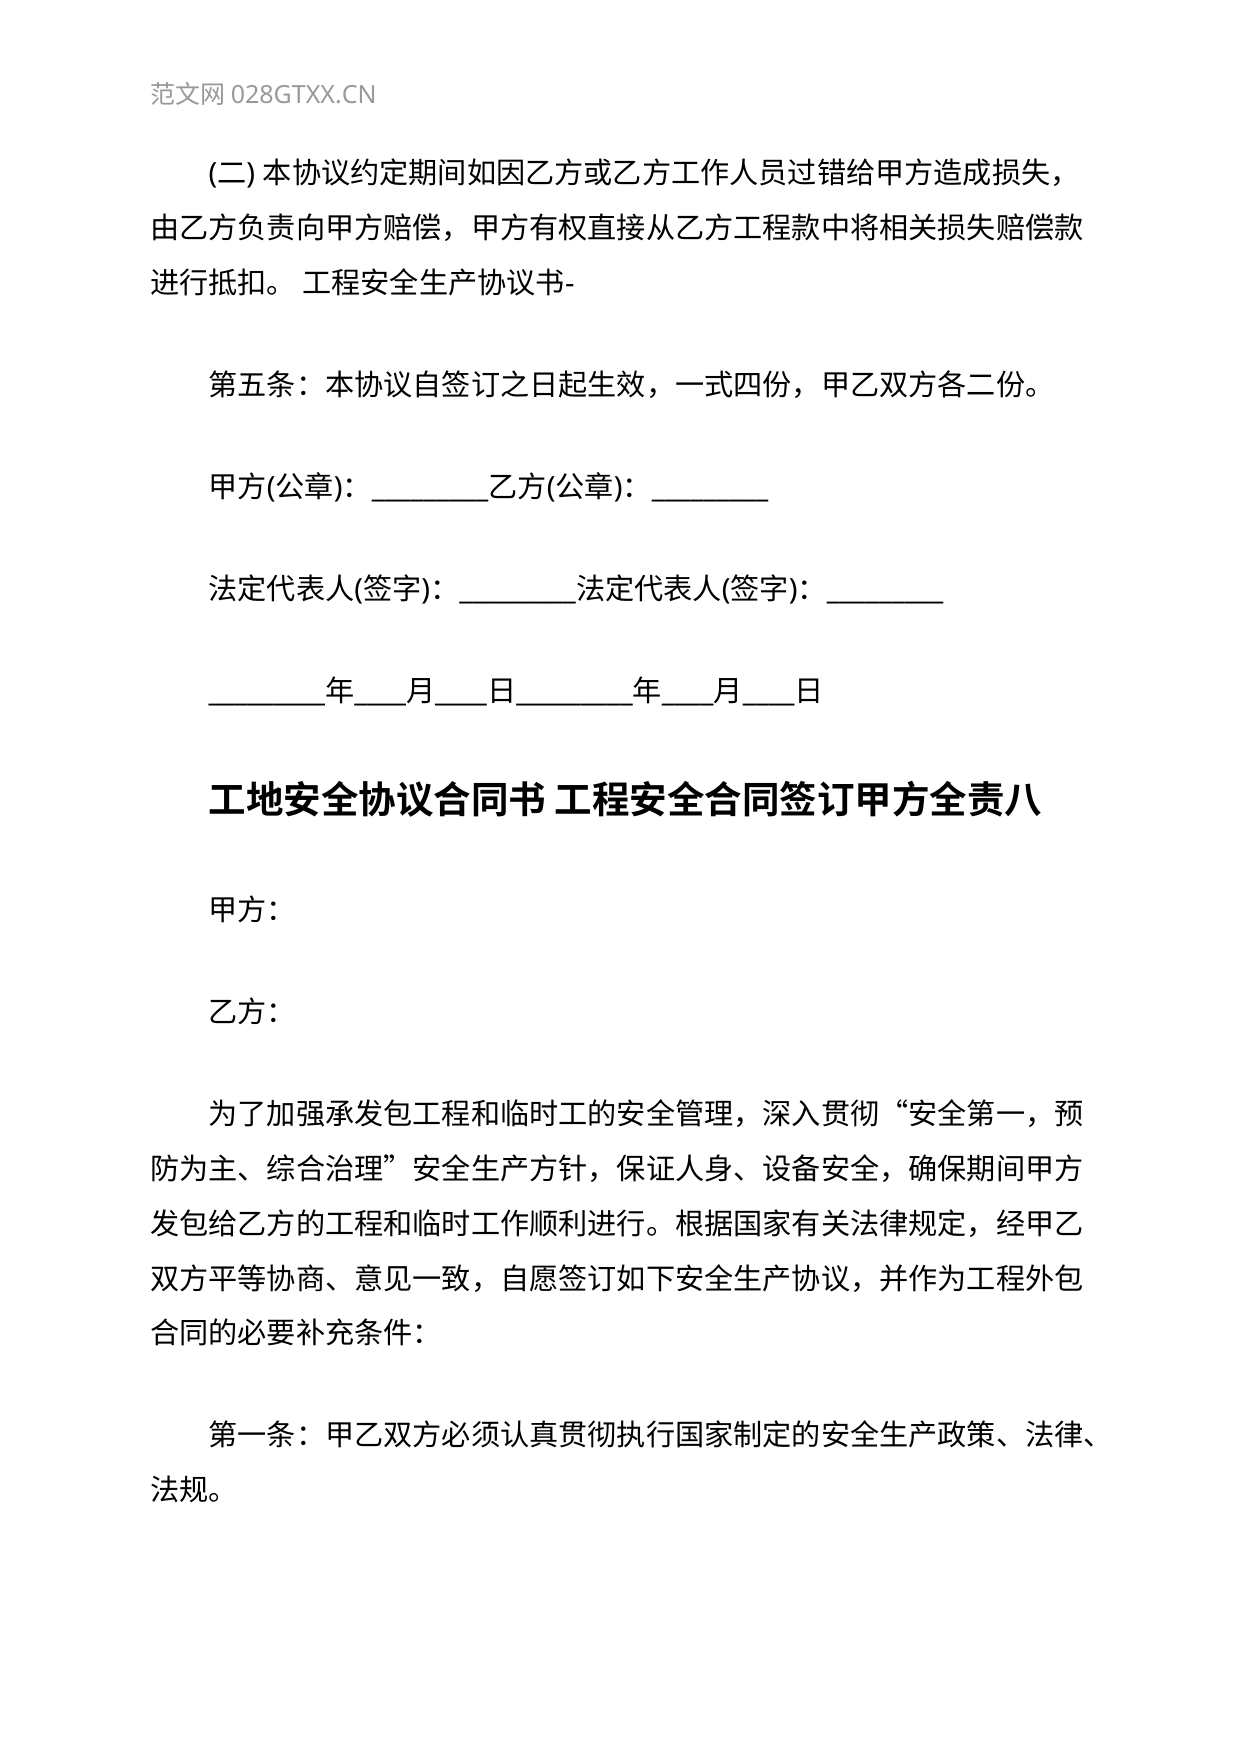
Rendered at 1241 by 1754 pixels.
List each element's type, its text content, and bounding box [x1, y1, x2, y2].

text 甲方： [150, 887, 1090, 929]
text 为了加强承发包工程和临时工的安全管理，深入贯彻“安全第一，预防为主、综合治理”安全生产方针，保证人身、设备安全，确保期间甲方发包给乙方的工程和临时工作顺利进行。根据国家有关法律规定，经甲乙双方平等协商、意见一致，自愿签订如下安全生产协议，并作为工程外包合同的必要补充条件： [150, 1091, 1090, 1352]
text (二) 本协议约定期间如因乙方或乙方工作人员过错给甲方造成损失，由乙方负责向甲方赔偿，甲方有权直接从乙方工程款中将相关损失赔偿款进行抵扣。 工程安全生产协议书- [150, 150, 1090, 302]
text 第一条：甲乙双方必须认真贯彻执行国家制定的安全生产政策、法律、法规。 [150, 1412, 1090, 1509]
text 工地安全协议合同书 工程安全合同签订甲方全责八 [150, 769, 1090, 824]
text _________年____月____日_________年____月____日 [150, 668, 1090, 710]
text 第五条：本协议自签订之日起生效，一式四份，甲乙双方各二份。 [150, 362, 1090, 404]
text 甲方(公章)：_________乙方(公章)：_________ [150, 464, 1090, 506]
text 法定代表人(签字)：_________法定代表人(签字)：_________ [150, 566, 1090, 608]
text 乙方： [150, 989, 1090, 1031]
